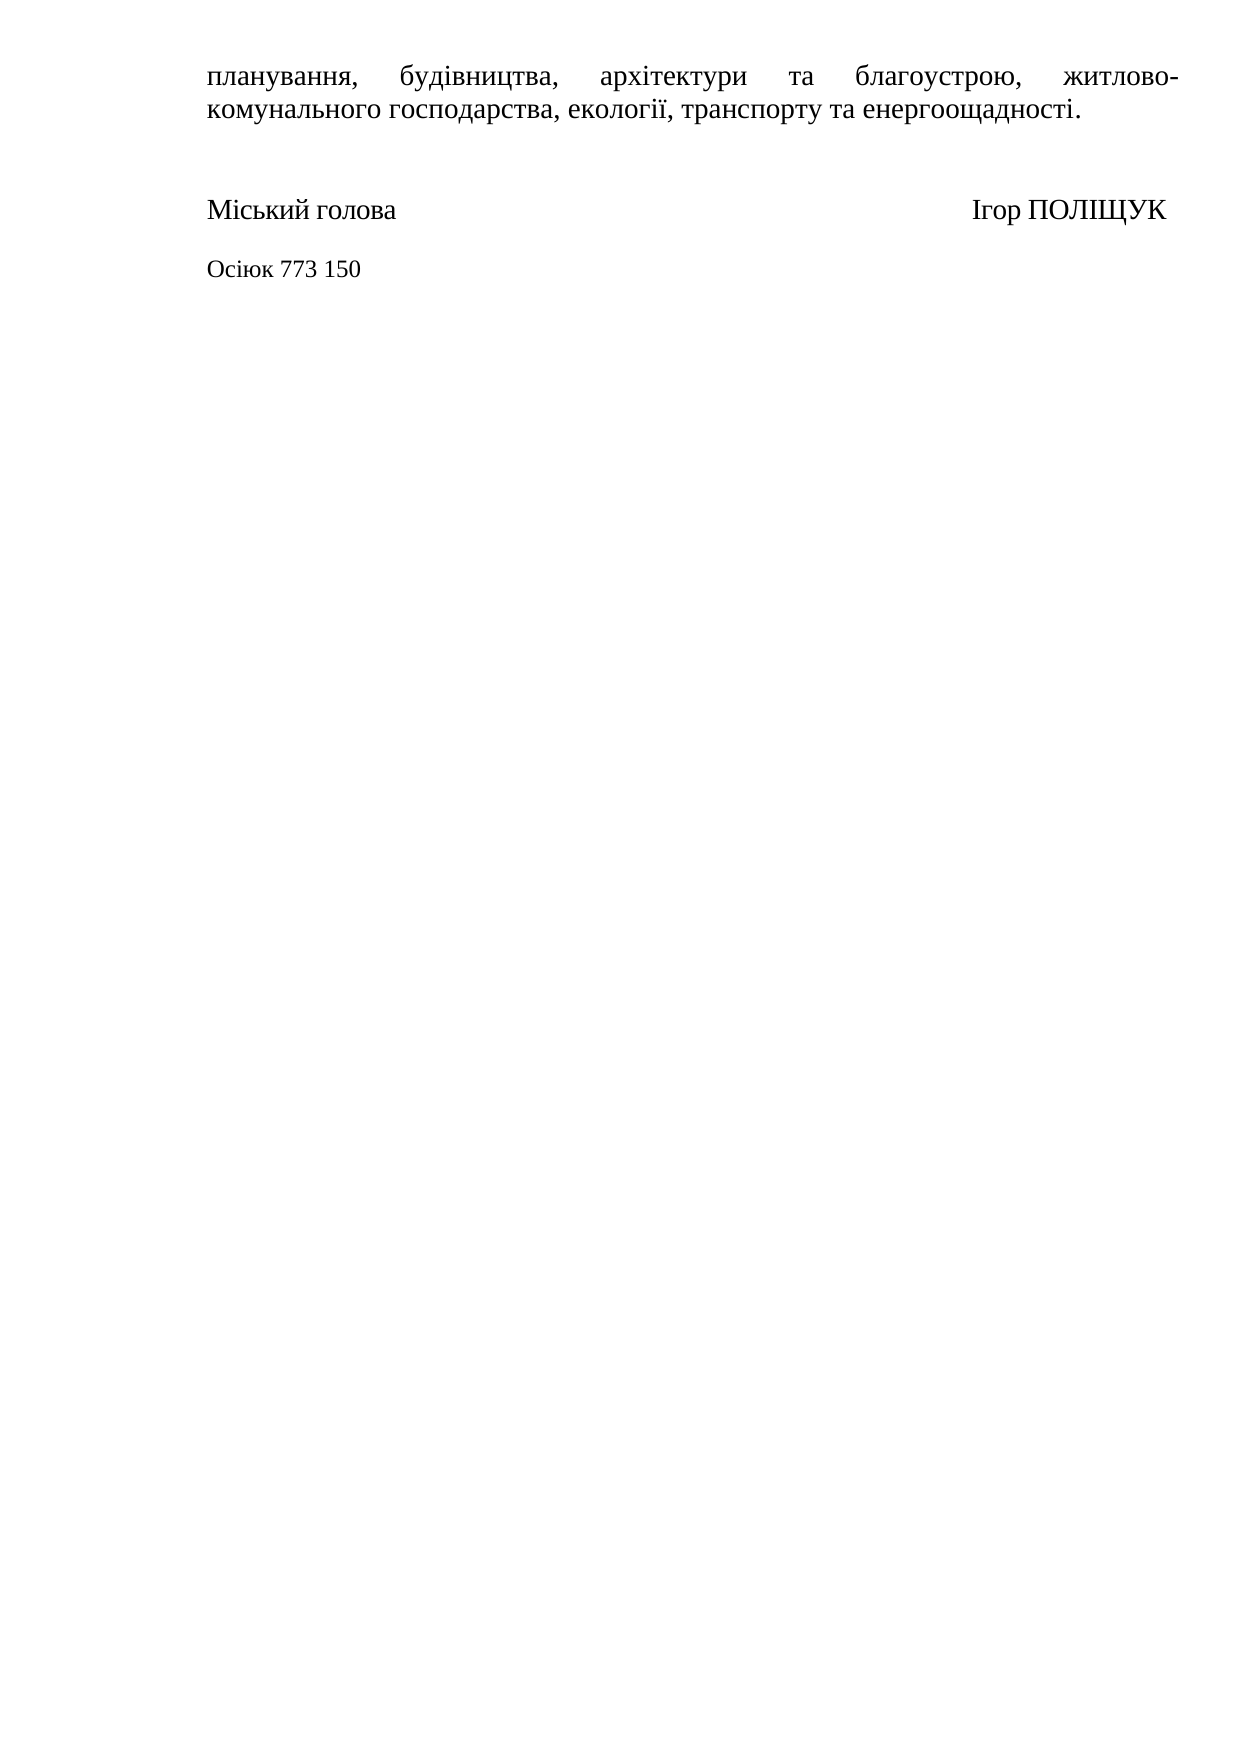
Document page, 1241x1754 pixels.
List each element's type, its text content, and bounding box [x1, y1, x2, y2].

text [207, 59, 1180, 125]
text Міський голова Ігор ПОЛІЩУК [207, 192, 1181, 226]
text Осіюк 773 150 [207, 254, 1181, 283]
